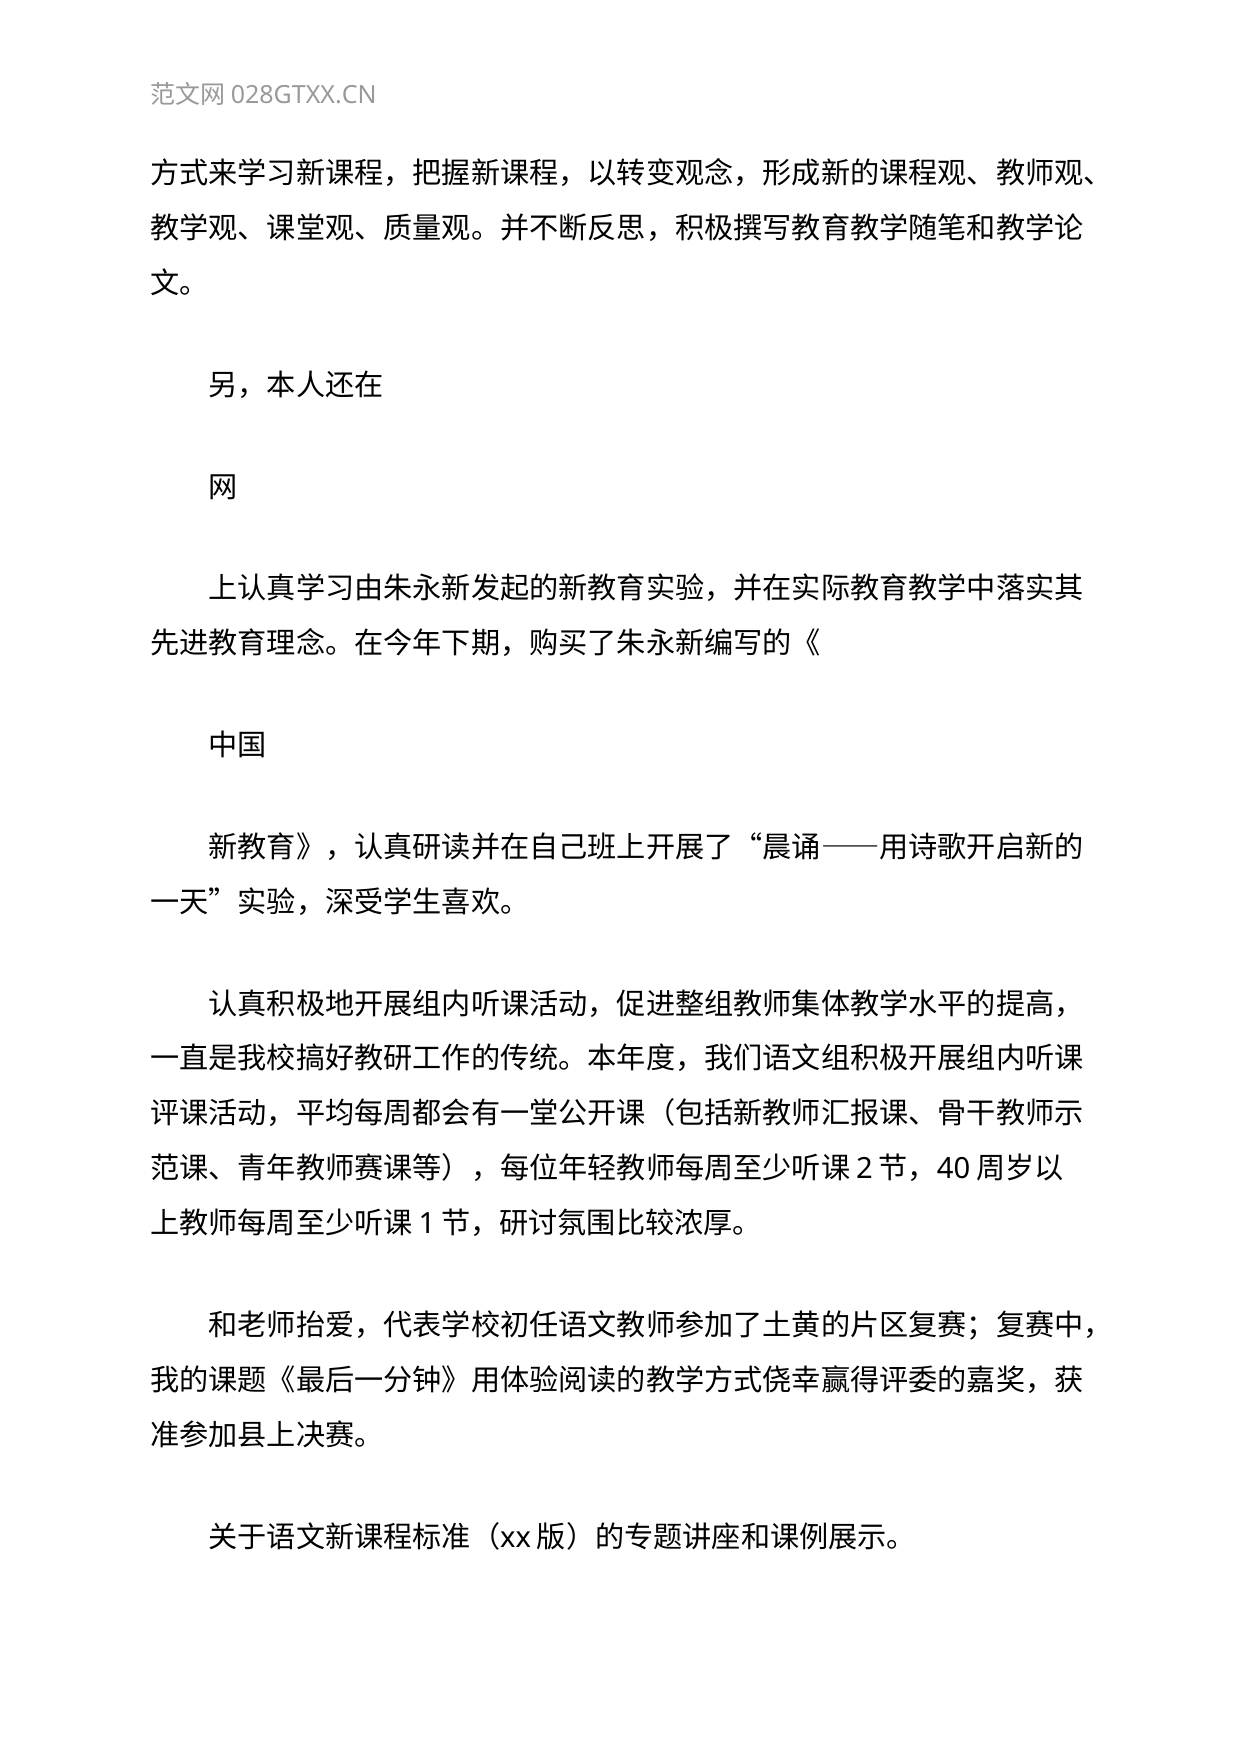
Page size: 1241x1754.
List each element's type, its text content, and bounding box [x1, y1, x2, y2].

text 认真积极地开展组内听课活动，促进整组教师集体教学水平的提高，一直是我校搞好教研工作的传统。本年度，我们语文组积极开展组内听课评课活动，平均每周都会有一堂公开课（包括新教师汇报课、骨干教师示范课、青年教师赛课等），每位年轻教师每周至少听课2节，40周岁以上教师每周至少听课1节，研讨氛围比较浓厚。 [150, 980, 1090, 1242]
text 上认真学习由朱永新发起的新教育实验，并在实际教育教学中落实其先进教育理念。在今年下期，购买了朱永新编写的《 [150, 565, 1090, 662]
text 另，本人还在 [150, 362, 1090, 404]
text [150, 150, 1090, 302]
text 新教育》，认真研读并在自己班上开展了“晨诵——用诗歌开启新的一天”实验，深受学生喜欢。 [150, 823, 1090, 921]
text 网 [150, 463, 1090, 506]
text 中国 [150, 722, 1090, 764]
text 和老师抬爱，代表学校初任语文教师参加了土黄的片区复赛；复赛中，我的课题《最后一分钟》用体验阅读的教学方式侥幸赢得评委的嘉奖，获准参加县上决赛。 [150, 1302, 1090, 1454]
text 关于语文新课程标准（xx版）的专题讲座和课例展示。 [150, 1513, 1090, 1556]
